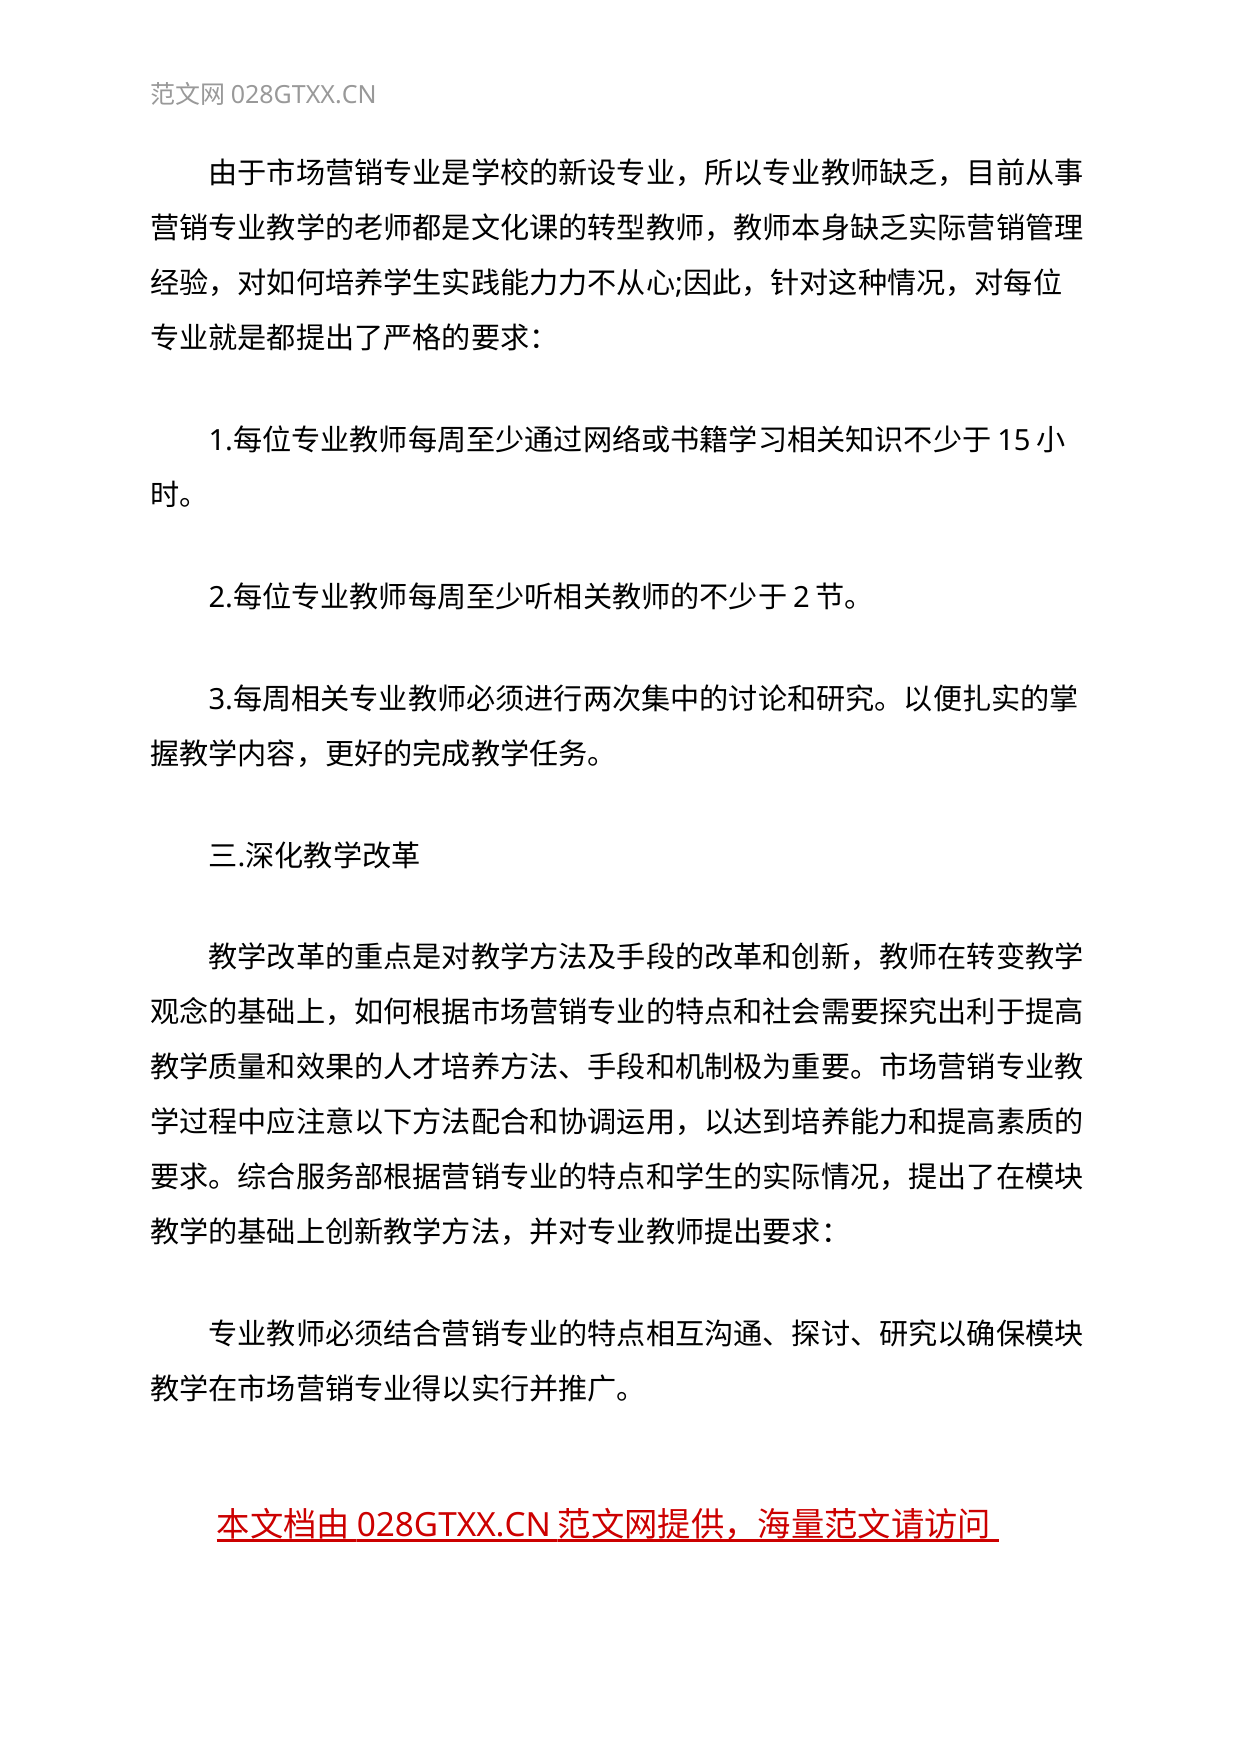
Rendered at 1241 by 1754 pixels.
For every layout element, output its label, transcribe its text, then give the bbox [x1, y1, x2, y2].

text 由于市场营销专业是学校的新设专业，所以专业教师缺乏，目前从事营销专业教学的老师都是文化课的转型教师，教师本身缺乏实际营销管理经验，对如何培养学生实践能力力不从心;因此，针对这种情况，对每位专业就是都提出了严格的要求： [150, 150, 1090, 357]
text 专业教师必须结合营销专业的特点相互沟通、探讨、研究以确保模块教学在市场营销专业得以实行并推广。 [150, 1310, 1090, 1407]
text 2.每位专业教师每周至少听相关教师的不少于2节。 [150, 573, 1090, 616]
text 1.每位专业教师每周至少通过网络或书籍学习相关知识不少于15小时。 [150, 417, 1090, 514]
text 教学改革的重点是对教学方法及手段的改革和创新，教师在转变教学观念的基础上，如何根据市场营销专业的特点和社会需要探究出利于提高教学质量和效果的人才培养方法、手段和机制极为重要。市场营销专业教学过程中应注意以下方法配合和协调运用，以达到培养能力和提高素质的要求。综合服务部根据营销专业的特点和学生的实际情况，提出了在模块教学的基础上创新教学方法，并对专业教师提出要求： [150, 934, 1090, 1251]
text 3.每周相关专业教师必须进行两次集中的讨论和研究。以便扎实的掌握教学内容，更好的完成教学任务。 [150, 675, 1090, 773]
text 三.深化教学改革 [150, 832, 1090, 874]
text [150, 1498, 1090, 1547]
